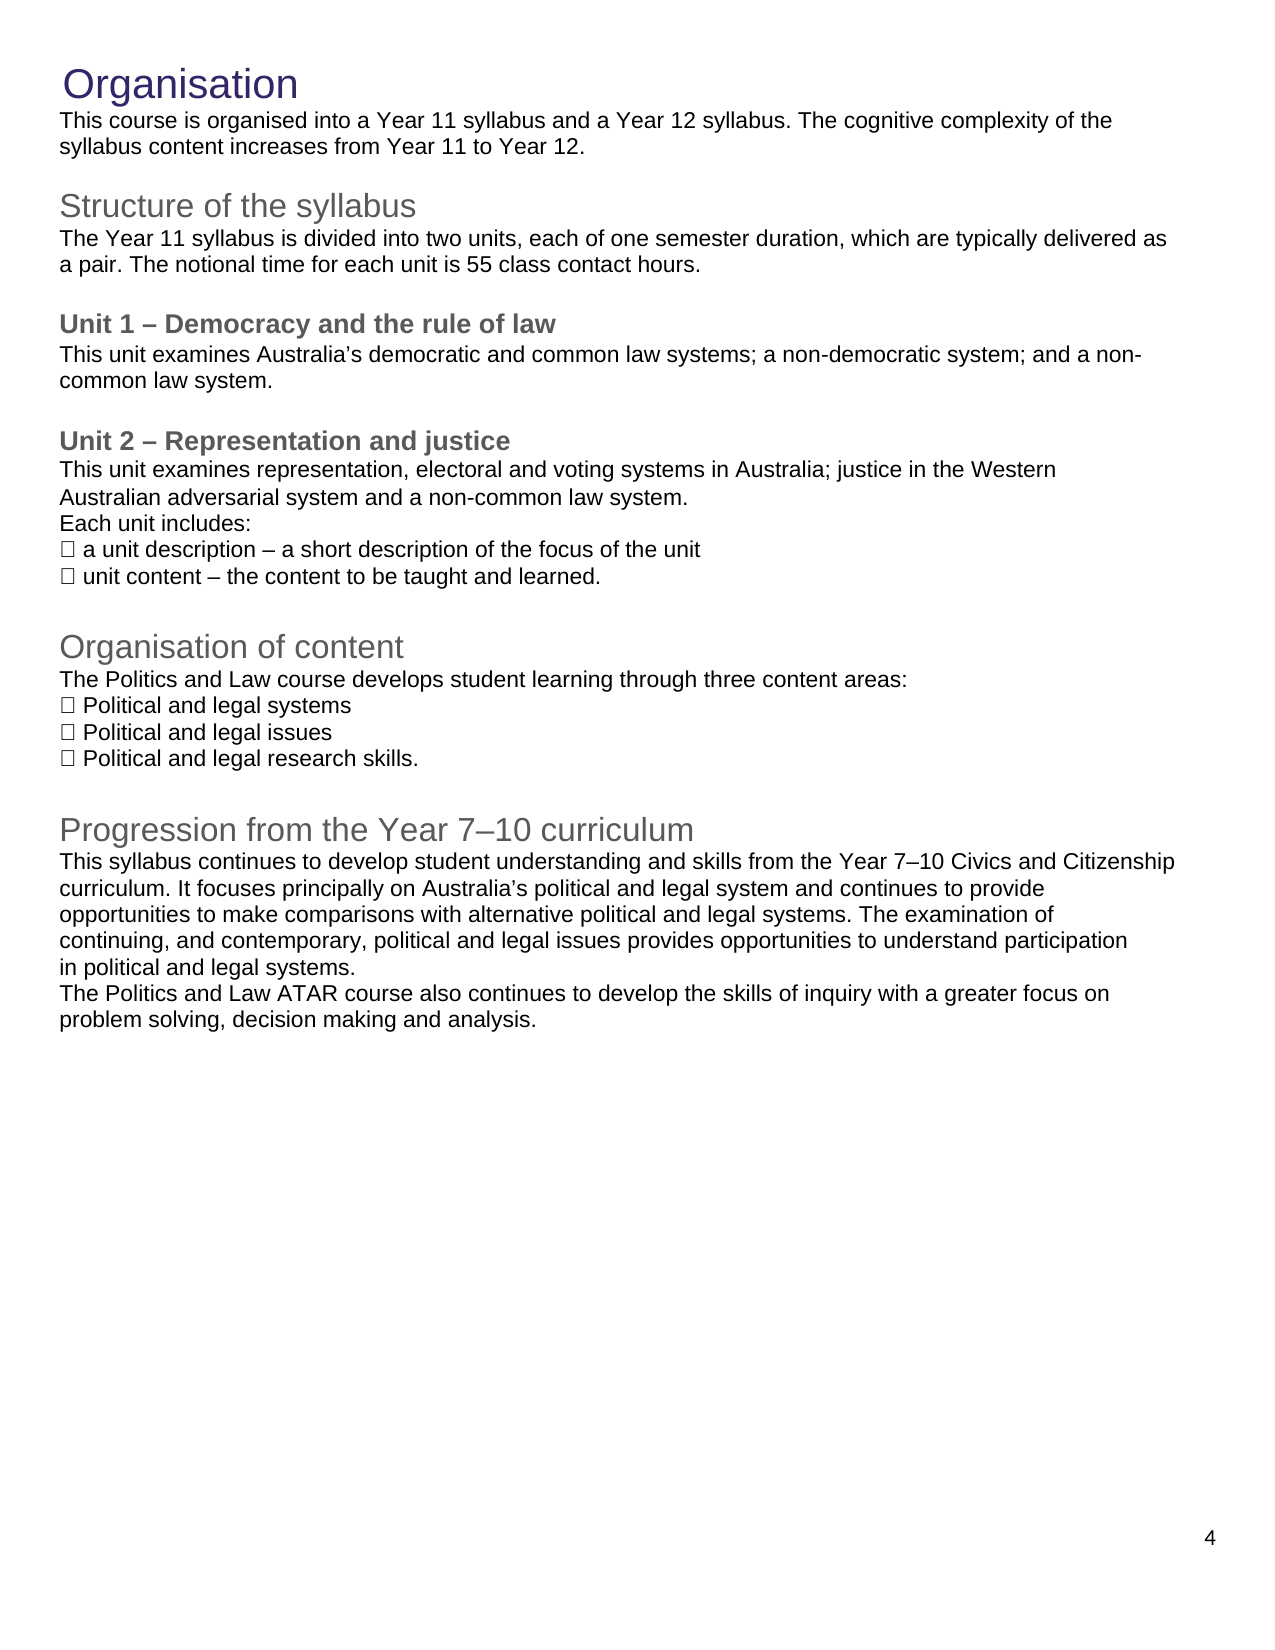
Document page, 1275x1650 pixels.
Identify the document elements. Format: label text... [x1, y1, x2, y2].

text Organisation [59, 59, 1216, 107]
text This unit examines Australia’s democratic and common law systems; a non‐democratic system; and a non-common law system. [59, 340, 1216, 394]
text a pair. The notional time for each unit is 55 class contact hours. [59, 251, 1216, 277]
text syllabus content increases from Year 11 to Year 12. [59, 133, 1216, 160]
text This course is organised into a Year 11 syllabus and a Year 12 syllabus. The cognitive complexity of the [59, 107, 1216, 133]
text  Political and legal issues [59, 719, 1216, 745]
text Australian adversarial system and a non‐common law system. [59, 482, 1216, 510]
text The Year 11 syllabus is divided into two units, each of one semester duration, which are typically delivered as [59, 224, 1216, 251]
text problem solving, decision making and analysis. [59, 1006, 1216, 1033]
text curriculum. It focuses principally on Australia’s political and legal system and continues to provide [59, 875, 1216, 901]
text  a unit description – a short description of the focus of the unit [59, 536, 1216, 563]
text This unit examines representation, electoral and voting systems in Australia; justice in the Western [59, 456, 1216, 482]
text Organisation of content [59, 628, 1216, 666]
text Each unit includes: [59, 510, 1216, 536]
text  Political and legal systems [59, 692, 1216, 719]
text  Political and legal research skills. [59, 745, 1216, 771]
text opportunities to make comparisons with alternative political and legal systems. The examination of [59, 901, 1216, 927]
text  unit content – the content to be taught and learned. [59, 563, 1216, 589]
text The Politics and Law course develops student learning through three content areas: [59, 666, 1216, 692]
text Unit 2 – Representation and justice [59, 425, 1216, 456]
text Progression from the Year 7–10 curriculum [59, 810, 1216, 848]
text in political and legal systems. [59, 954, 1216, 980]
text Structure of the syllabus [59, 186, 1216, 224]
text The Politics and Law ATAR course also continues to develop the skills of inquiry with a greater focus on [59, 980, 1216, 1006]
text Unit 1 – Democracy and the rule of law [59, 308, 1216, 340]
text This syllabus continues to develop student understanding and skills from the Year 7–10 Civics and Citizenship [59, 848, 1216, 875]
text continuing, and contemporary, political and legal issues provides opportunities to understand participation [59, 927, 1216, 954]
